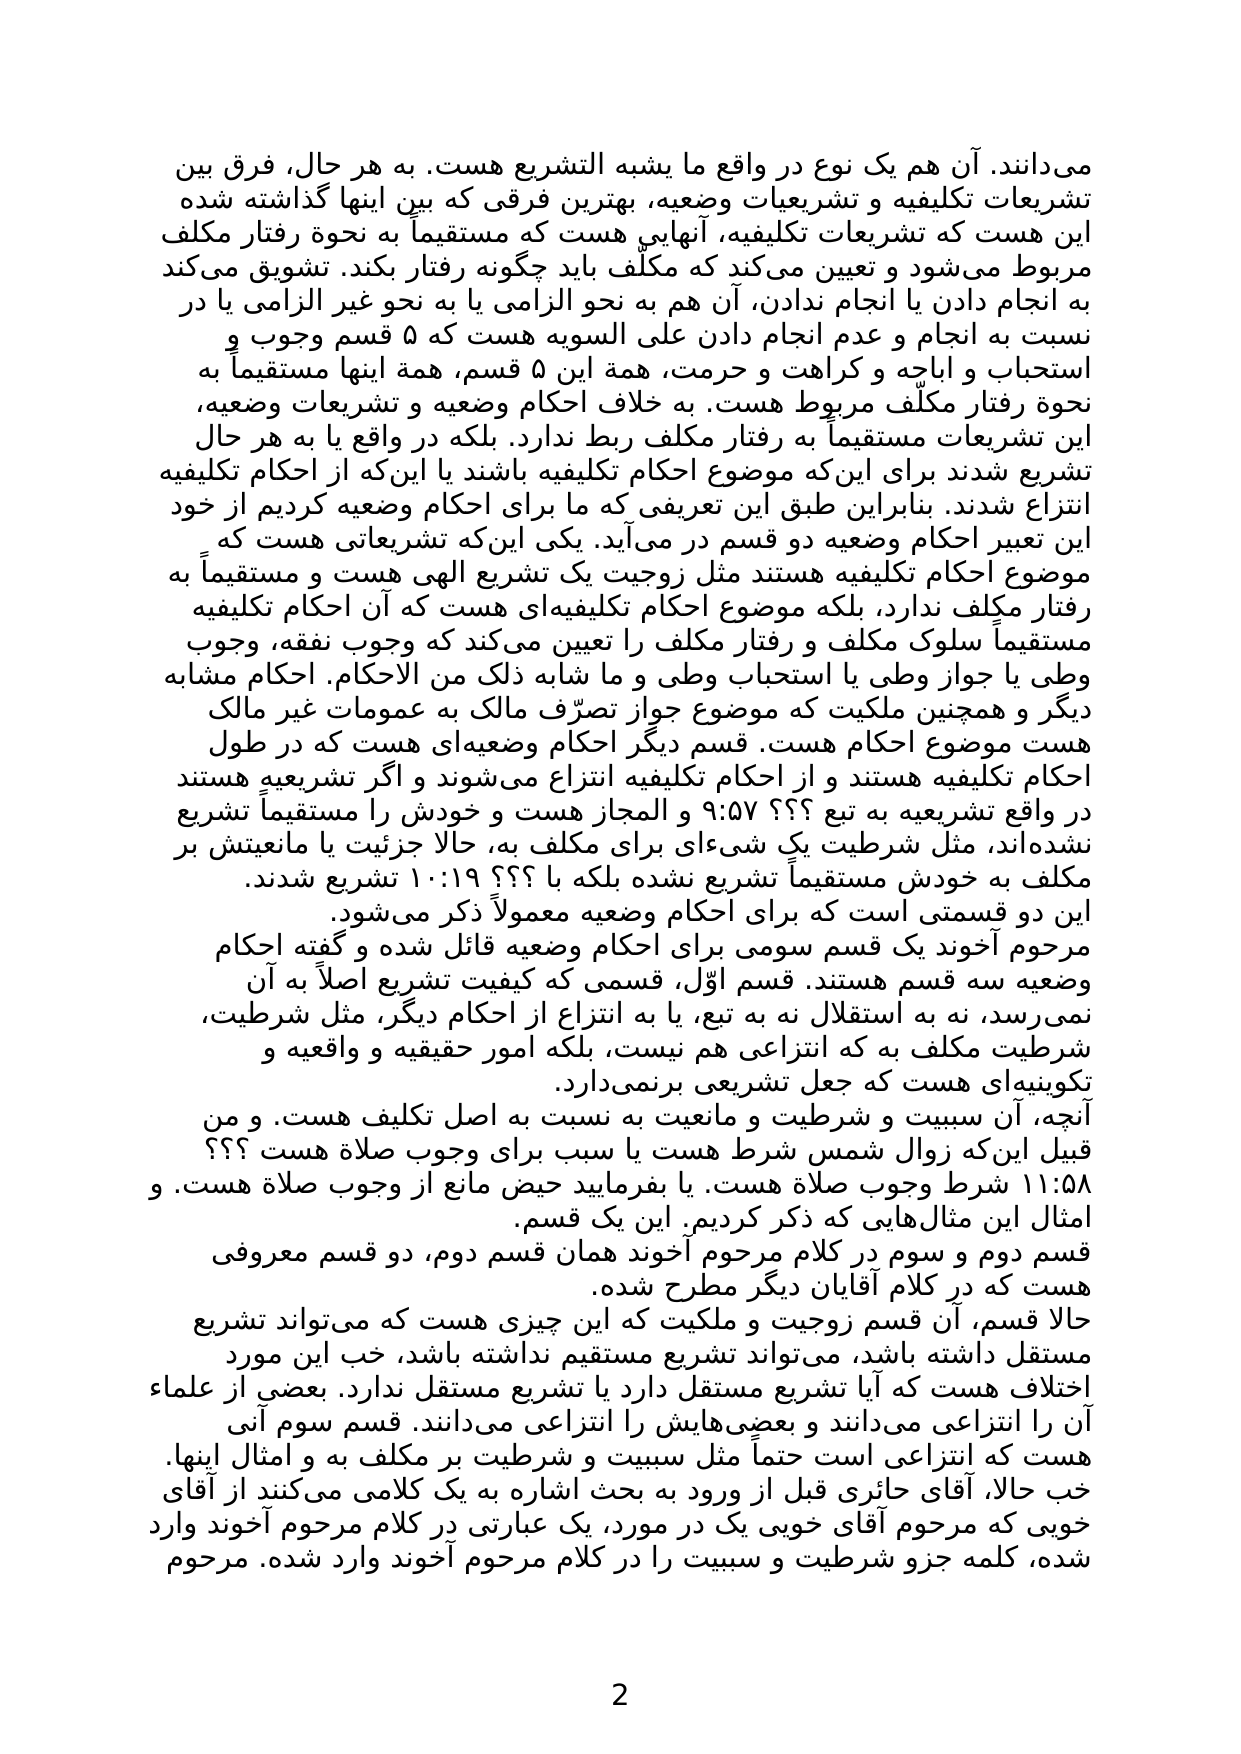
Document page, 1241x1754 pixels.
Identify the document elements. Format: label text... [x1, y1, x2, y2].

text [148, 148, 1092, 895]
text حالا قسم، آن قسم زوجیت و ملکیت که این چیزی هست که می‌تواند تشریع مستقل داشته باشد، می‌تواند تشریع مستقیم نداشته باشد، خب این مورد اختلاف هست که آیا تشریع مستقل دارد یا تشریع مستقل ندارد. بعضی از علماء آن را انتزاعی می‌دانند و بعضی‌هایش را انتزاعی می‌دانند. قسم سوم آنی هست که انتزاعی است حتماً مثل سببیت و شرطیت بر مکلف به و امثال اینها. [148, 1302, 1092, 1472]
text این دو قسمتی است که برای احکام وضعیه معمولاً ذکر می‌شود. [148, 895, 1092, 929]
text مرحوم آخوند یک قسم سومی برای احکام وضعیه قائل شده و گفته احکام وضعیه سه قسم هستند. قسم اوّل، قسمی که کیفیت تشریع اصلاً به آن نمی‌رسد، نه به استقلال نه به تبع، یا به انتزاع از احکام دیگر، مثل شرطیت، شرطیت مکلف به که انتزاعی هم نیست، بلکه امور حقیقیه و واقعیه و تکوینیه‌ای هست که جعل تشریعی برنمی‌دارد. [148, 929, 1092, 1098]
text آنچه، آن سببیت و شرطیت و مانعیت به نسبت به اصل تکلیف هست. و من قبیل این‌که زوال شمس شرط هست یا سبب برای وجوب صلاة هست ؟؟؟ ۱۱:۵۸ شرط وجوب صلاة هست. یا بفرمایید حیض مانع از وجوب صلاة هست. و امثال این مثال‌هایی که ذکر کردیم. این یک قسم. [148, 1098, 1092, 1234]
text قسم دوم و سوم در کلام مرحوم آخوند همان قسم دوم، دو قسم معروفی هست که در کلام آقایان دیگر مطرح شده. [148, 1234, 1092, 1302]
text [148, 1472, 1092, 1574]
